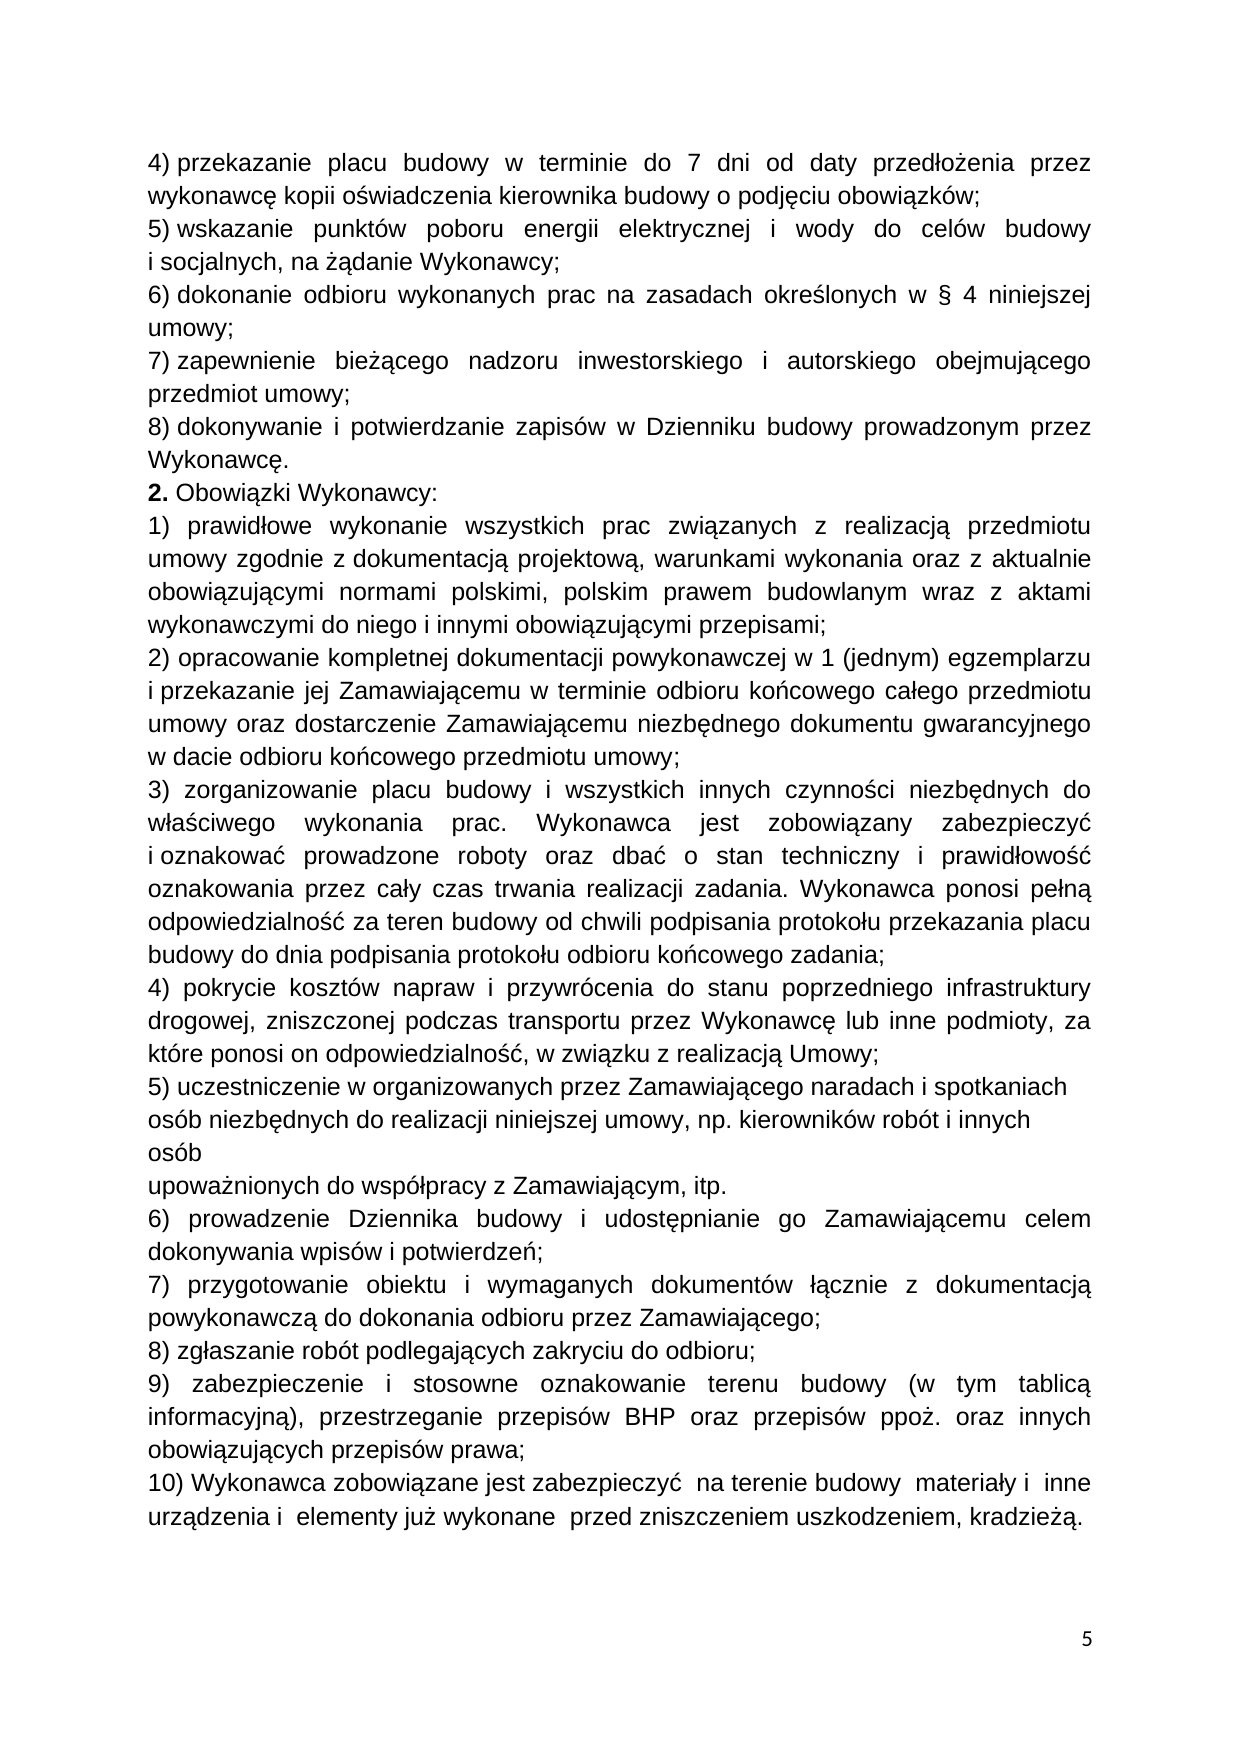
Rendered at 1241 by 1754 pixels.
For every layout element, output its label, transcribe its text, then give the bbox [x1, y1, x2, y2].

text 7) przygotowanie obiektu i wymaganych dokumentów łącznie z dokumentacją powykonawczą do dokonania odbioru przez Zamawiającego; [148, 1270, 1093, 1332]
text 9) zabezpieczenie i stosowne oznakowanie terenu budowy (w tym tablicą informacyjną), przestrzeganie przepisów BHP oraz przepisów ppoż. oraz innych obowiązujących przepisów prawa; [148, 1369, 1093, 1464]
text 4) przekazanie placu budowy w terminie do 7 dni od daty przedłożenia przez wykonawcę kopii oświadczenia kierownika budowy o podjęciu obowiązków; [148, 148, 1093, 209]
text 3) zorganizowanie placu budowy i wszystkich innych czynności niezbędnych do właściwego wykonania prac. Wykonawca jest zobowiązany zabezpieczyć i oznakować prowadzone roboty oraz dbać o stan techniczny i prawidłowość oznakowania przez cały czas trwania realizacji zadania. Wykonawca ponosi pełną odpowiedzialność za teren budowy od chwili podpisania protokołu przekazania placu budowy do dnia podpisania protokołu odbioru końcowego zadania; [148, 775, 1093, 969]
text 6) dokonanie odbioru wykonanych prac na zasadach określonych w § 4 niniejszej umowy; [148, 280, 1093, 341]
text 2. Obowiązki Wykonawcy: [148, 478, 1093, 507]
text upoważnionych do współpracy z Zamawiającym, itp. [148, 1171, 1093, 1200]
text 5) wskazanie punktów poboru energii elektrycznej i wody do celów budowy i socjalnych, na żądanie Wykonawcy; [148, 214, 1093, 275]
text 8) dokonywanie i potwierdzanie zapisów w Dzienniku budowy prowadzonym przez Wykonawcę. [148, 412, 1093, 473]
text 8) zgłaszanie robót podlegających zakryciu do odbioru; [148, 1336, 1093, 1365]
text 7) zapewnienie bieżącego nadzoru inwestorskiego i autorskiego obejmującego przedmiot umowy; [148, 346, 1093, 407]
text 4) pokrycie kosztów napraw i przywrócenia do stanu poprzedniego infrastruktury drogowej, zniszczonej podczas transportu przez Wykonawcę lub inne podmioty, za które ponosi on odpowiedzialność, w związku z realizacją Umowy; [148, 973, 1093, 1068]
text 10) Wykonawca zobowiązane jest zabezpieczyć na terenie budowy materiały i inne urządzenia i elementy już wykonane przed zniszczeniem uszkodzeniem, kradzieżą. [148, 1468, 1093, 1530]
text 2) opracowanie kompletnej dokumentacji powykonawczej w 1 (jednym) egzemplarzu i przekazanie jej Zamawiającemu w terminie odbioru końcowego całego przedmiotu umowy oraz dostarczenie Zamawiającemu niezbędnego dokumentu gwarancyjnego w dacie odbioru końcowego przedmiotu umowy; [148, 643, 1093, 771]
text 6) prowadzenie Dziennika budowy i udostępnianie go Zamawiającemu celem dokonywania wpisów i potwierdzeń; [148, 1204, 1093, 1266]
text 1) prawidłowe wykonanie wszystkich prac związanych z realizacją przedmiotu umowy zgodnie z dokumentacją projektową, warunkami wykonania oraz z aktualnie obowiązującymi normami polskimi, polskim prawem budowlanym wraz z aktami wykonawczymi do niego i innymi obowiązującymi przepisami; [148, 511, 1093, 639]
text 5) uczestniczenie w organizowanych przez Zamawiającego naradach i spotkaniach osób niezbędnych do realizacji niniejszej umowy, np. kierowników robót i innych osób [148, 1072, 1093, 1167]
